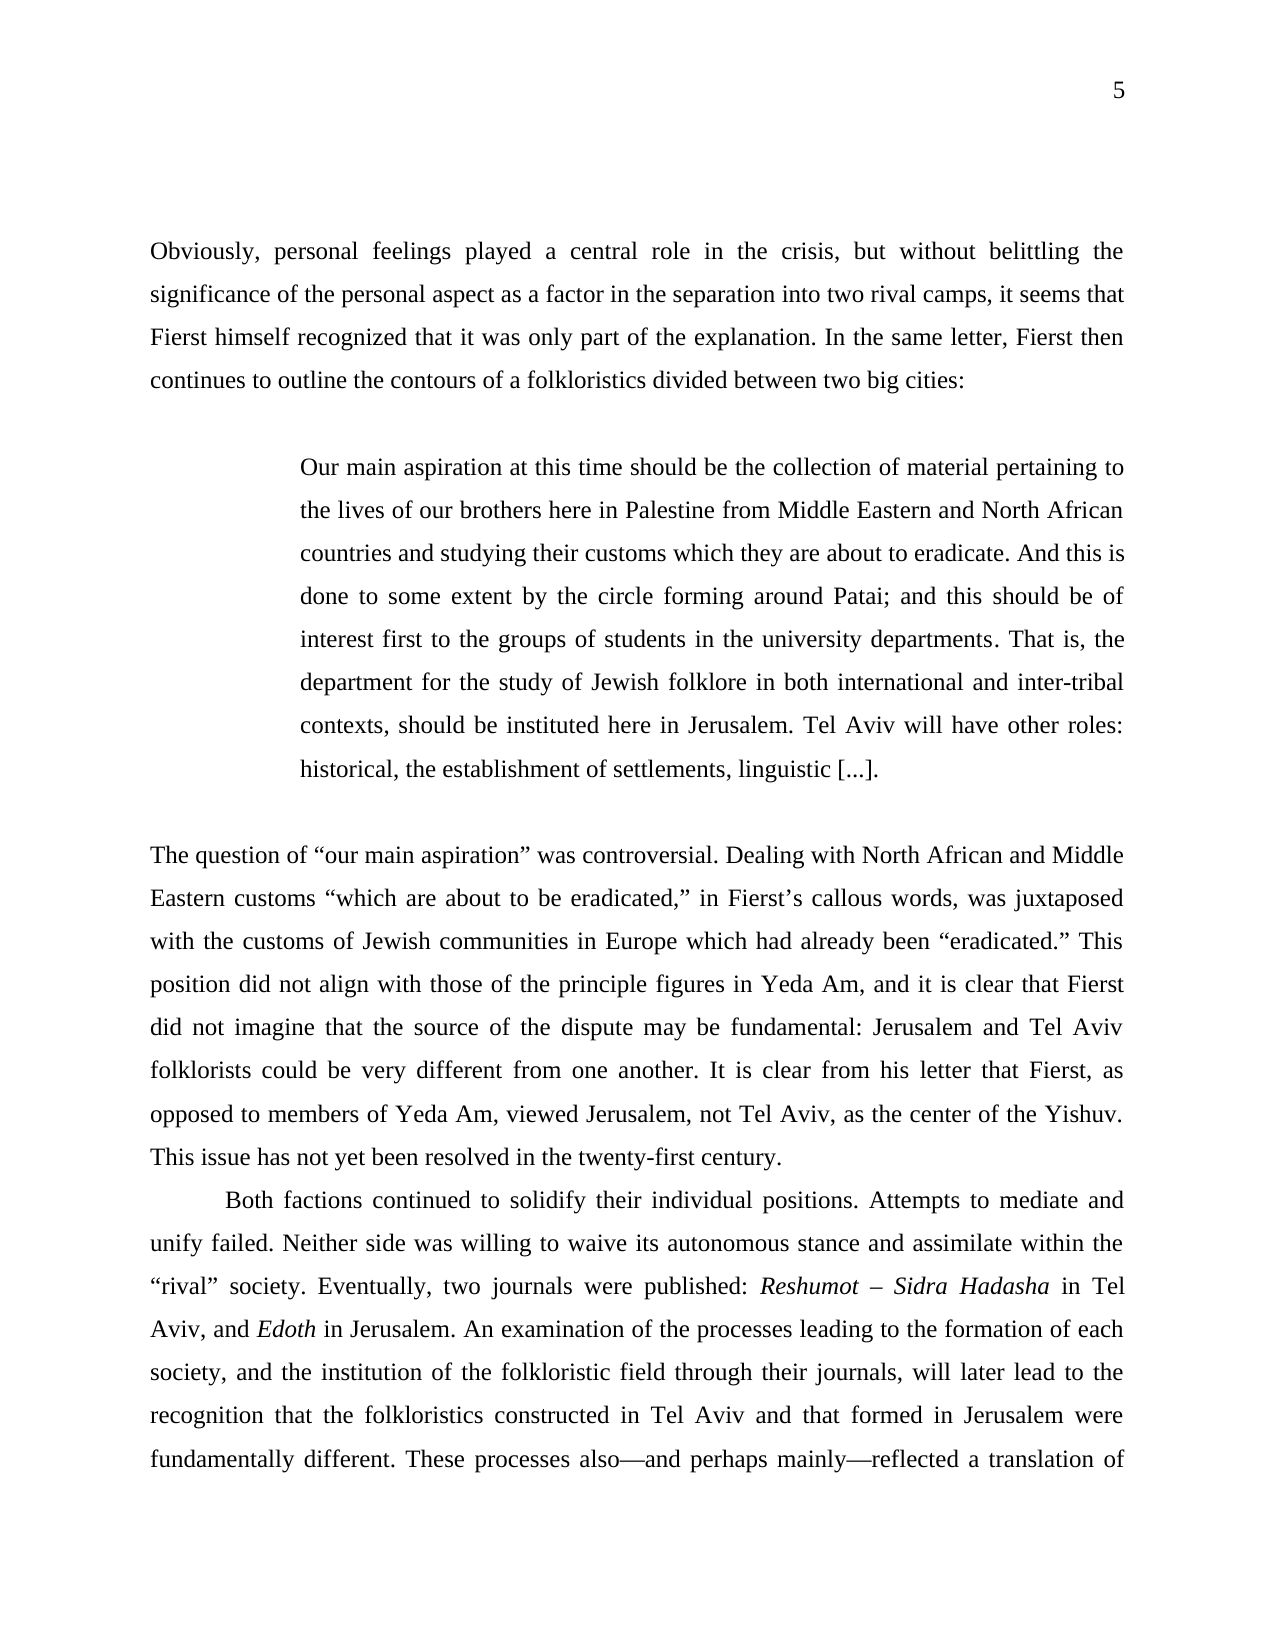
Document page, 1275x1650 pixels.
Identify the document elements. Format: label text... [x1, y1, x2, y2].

text The question of “our main aspiration” was controversial. Dealing with North African and Middle Eastern customs “which are about to be eradicated,” in Fierst’s callous words, was juxtaposed with the customs of Jewish communities in Europe which had already been “eradicated.” This position did not align with those of the principle figures in Yeda Am, and it is clear that Fierst did not imagine that the source of the dispute may be fundamental: Jerusalem and Tel Aviv folklorists could be very different from one another. It is clear from his letter that Fierst, as opposed to members of Yeda Am, viewed Jerusalem, not Tel Aviv, as the center of the Yishuv. This issue has not yet been resolved in the twenty-first century. [150, 840, 1125, 1171]
text Obviously, personal feelings played a central role in the crisis, but without belittling the significance of the personal aspect as a factor in the separation into two rival camps, it seems that Fierst himself recognized that it was only part of the explanation. In the same letter, Fierst then continues to outline the contours of a folkloristics divided between two big cities: [150, 236, 1125, 394]
text Our main aspiration at this time should be the collection of material pertaining to the lives of our brothers here in Palestine from Middle Eastern and North African countries and studying their customs which they are about to eradicate. And this is done to some extent by the circle forming around Patai; and this should be of interest first to the groups of students in the university departments. That is, the department for the study of Jewish folklore in both international and inter-tribal contexts, should be instituted here in Jerusalem. Tel Aviv will have other roles: historical, the establishment of settlements, linguistic [...]. [300, 452, 1125, 782]
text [150, 1185, 1125, 1472]
